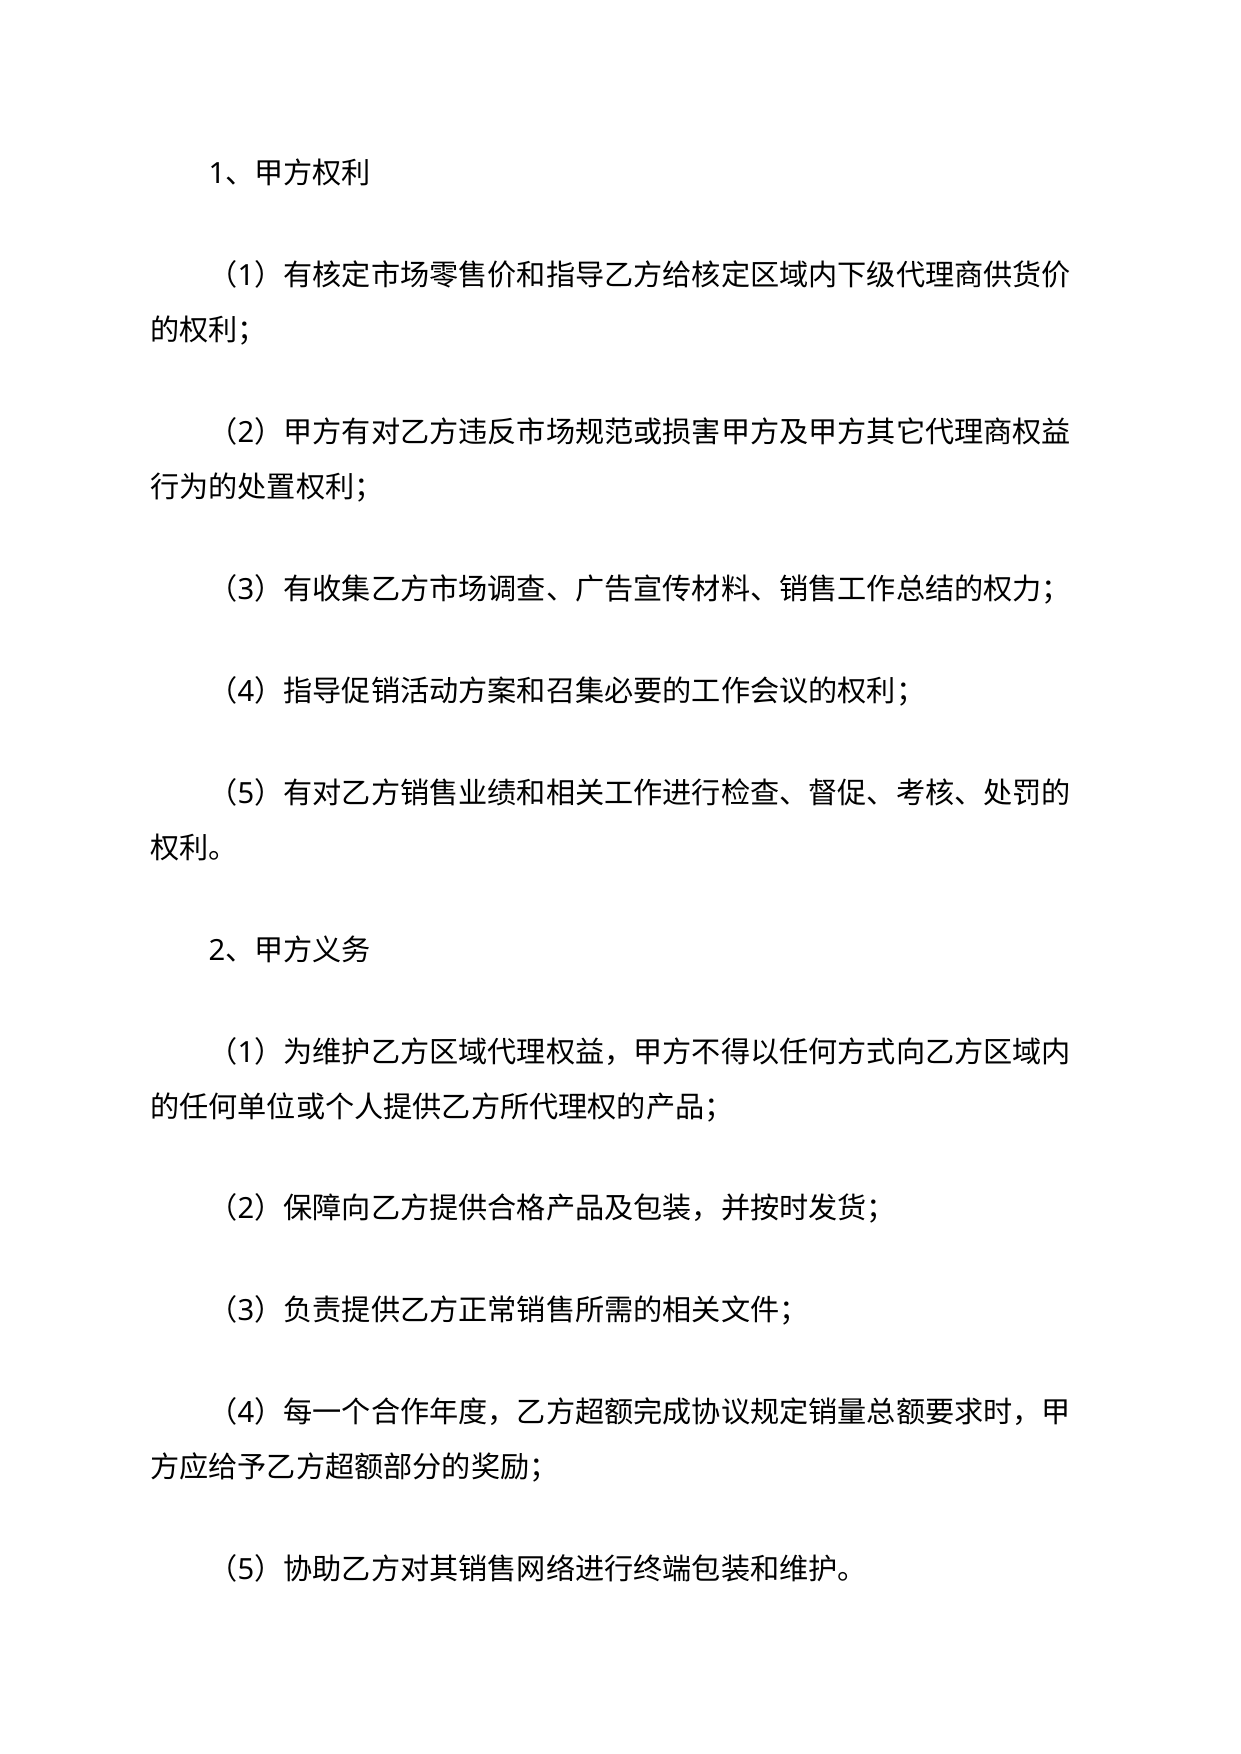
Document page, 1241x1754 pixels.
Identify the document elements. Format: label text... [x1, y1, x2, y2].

text 2、甲方义务 [150, 926, 1090, 969]
text （2）甲方有对乙方违反市场规范或损害甲方及甲方其它代理商权益行为的处置权利； [150, 409, 1090, 506]
text （2）保障向乙方提供合格产品及包装，并按时发货； [150, 1185, 1090, 1227]
text （5）有对乙方销售业绩和相关工作进行检查、督促、考核、处罚的权利。 [150, 769, 1090, 867]
text （3）负责提供乙方正常销售所需的相关文件； [150, 1287, 1090, 1329]
text （5）协助乙方对其销售网络进行终端包装和维护。 [150, 1546, 1090, 1588]
text （4）指导促销活动方案和召集必要的工作会议的权利； [150, 667, 1090, 710]
text （3）有收集乙方市场调查、广告宣传材料、销售工作总结的权力； [150, 566, 1090, 608]
text （1）为维护乙方区域代理权益，甲方不得以任何方式向乙方区域内的任何单位或个人提供乙方所代理权的产品； [150, 1028, 1090, 1126]
text （1）有核定市场零售价和指导乙方给核定区域内下级代理商供货价的权利； [150, 252, 1090, 349]
text 1、甲方权利 [150, 150, 1090, 192]
text （4）每一个合作年度，乙方超额完成协议规定销量总额要求时，甲方应给予乙方超额部分的奖励； [150, 1389, 1090, 1486]
